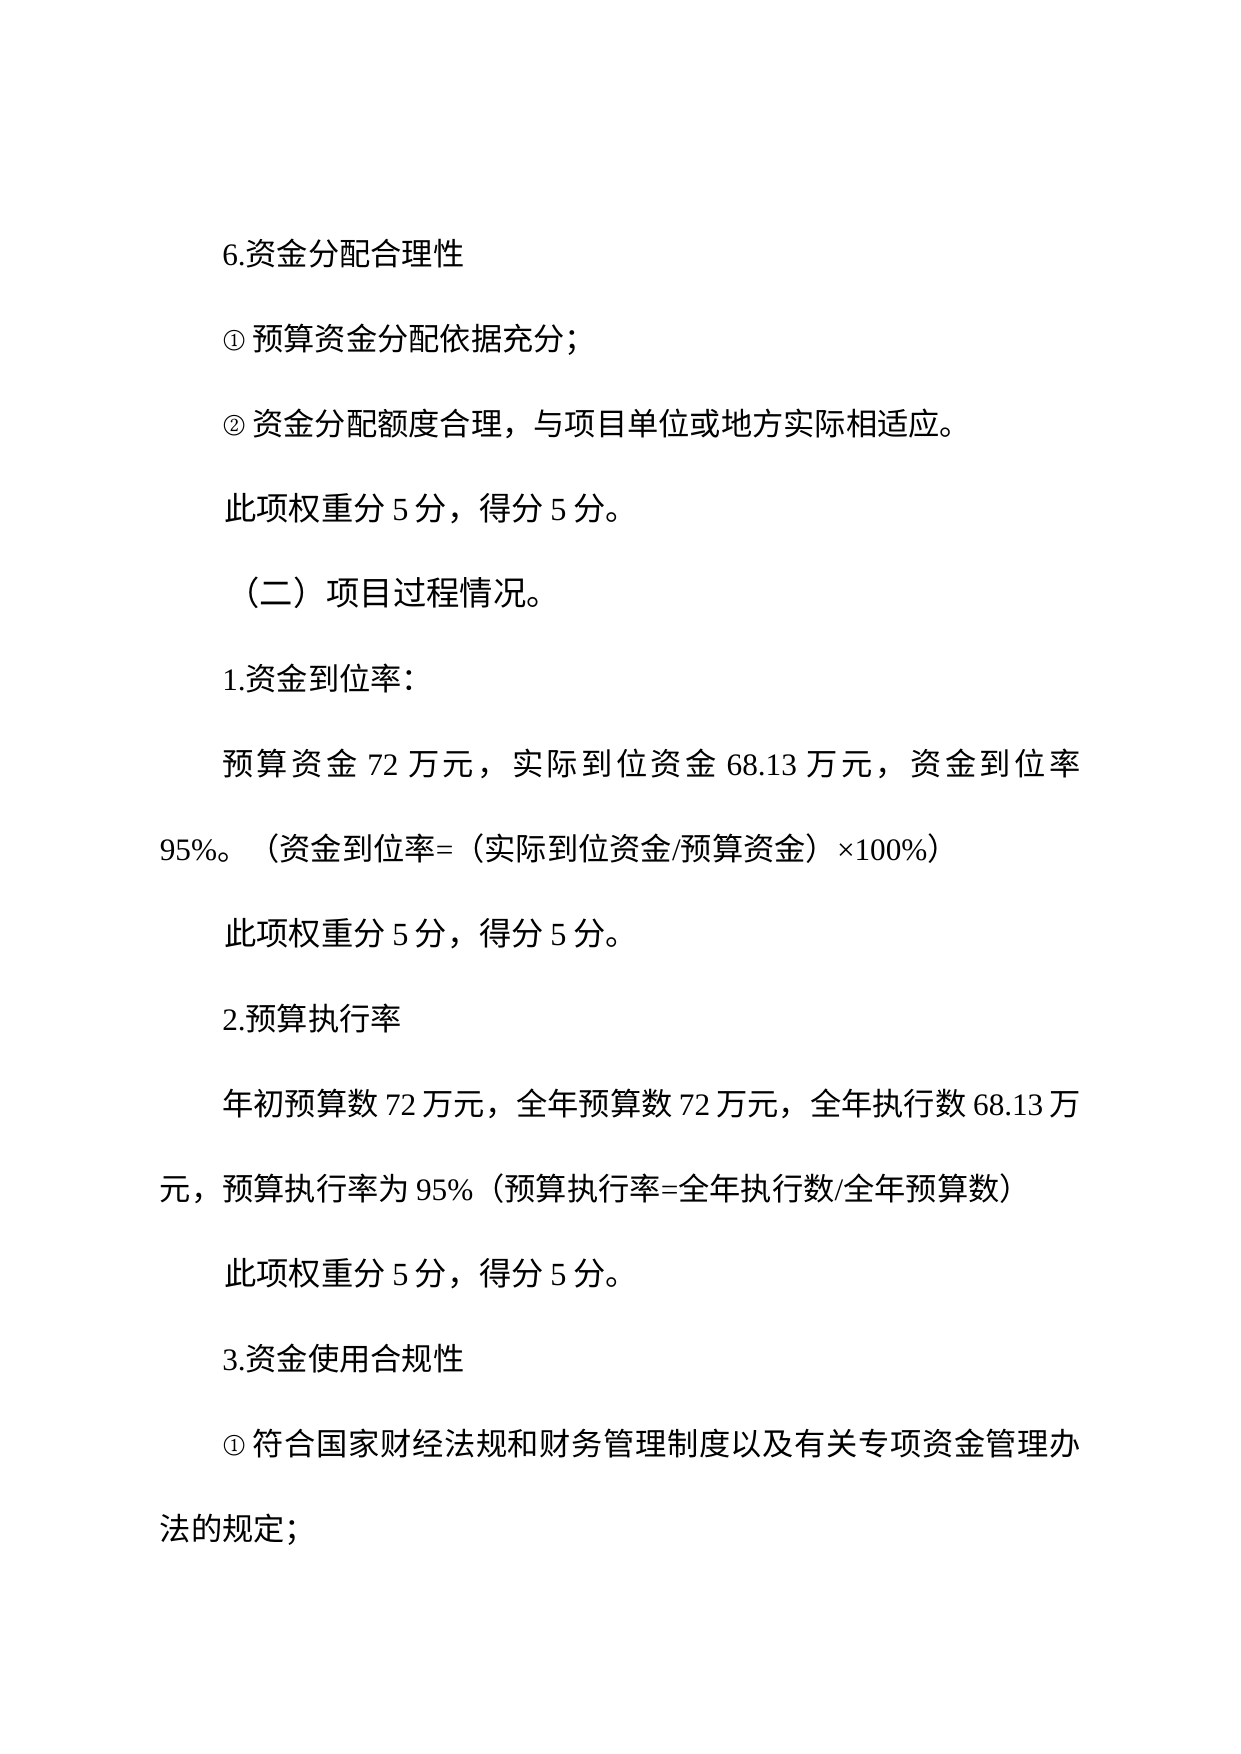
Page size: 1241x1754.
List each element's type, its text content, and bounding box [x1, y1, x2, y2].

text 此项权重分5分，得分5分。 [159, 464, 1081, 549]
text ②资金分配额度合理，与项目单位或地方实际相适应。 [159, 379, 1081, 464]
text 此项权重分5分，得分5分。 [159, 1229, 1081, 1314]
text 2.预算执行率 [159, 974, 1081, 1059]
text 3.资金使用合规性 [159, 1314, 1081, 1399]
text 预算资金72万元，实际到位资金68.13万元，资金到位率95%。（资金到位率=（实际到位资金/预算资金）×100%） [159, 719, 1081, 889]
text 此项权重分5分，得分5分。 [159, 889, 1081, 974]
text 年初预算数72万元，全年预算数72万元，全年执行数68.13万元，预算执行率为95%（预算执行率=全年执行数/全年预算数） [159, 1059, 1081, 1229]
text ①符合国家财经法规和财务管理制度以及有关专项资金管理办法的规定； [159, 1399, 1081, 1569]
text ①预算资金分配依据充分； [159, 294, 1081, 379]
subtitle （二）项目过程情况。 [159, 549, 1081, 634]
text 1.资金到位率： [159, 634, 1081, 719]
text 6.资金分配合理性 [159, 209, 1081, 294]
